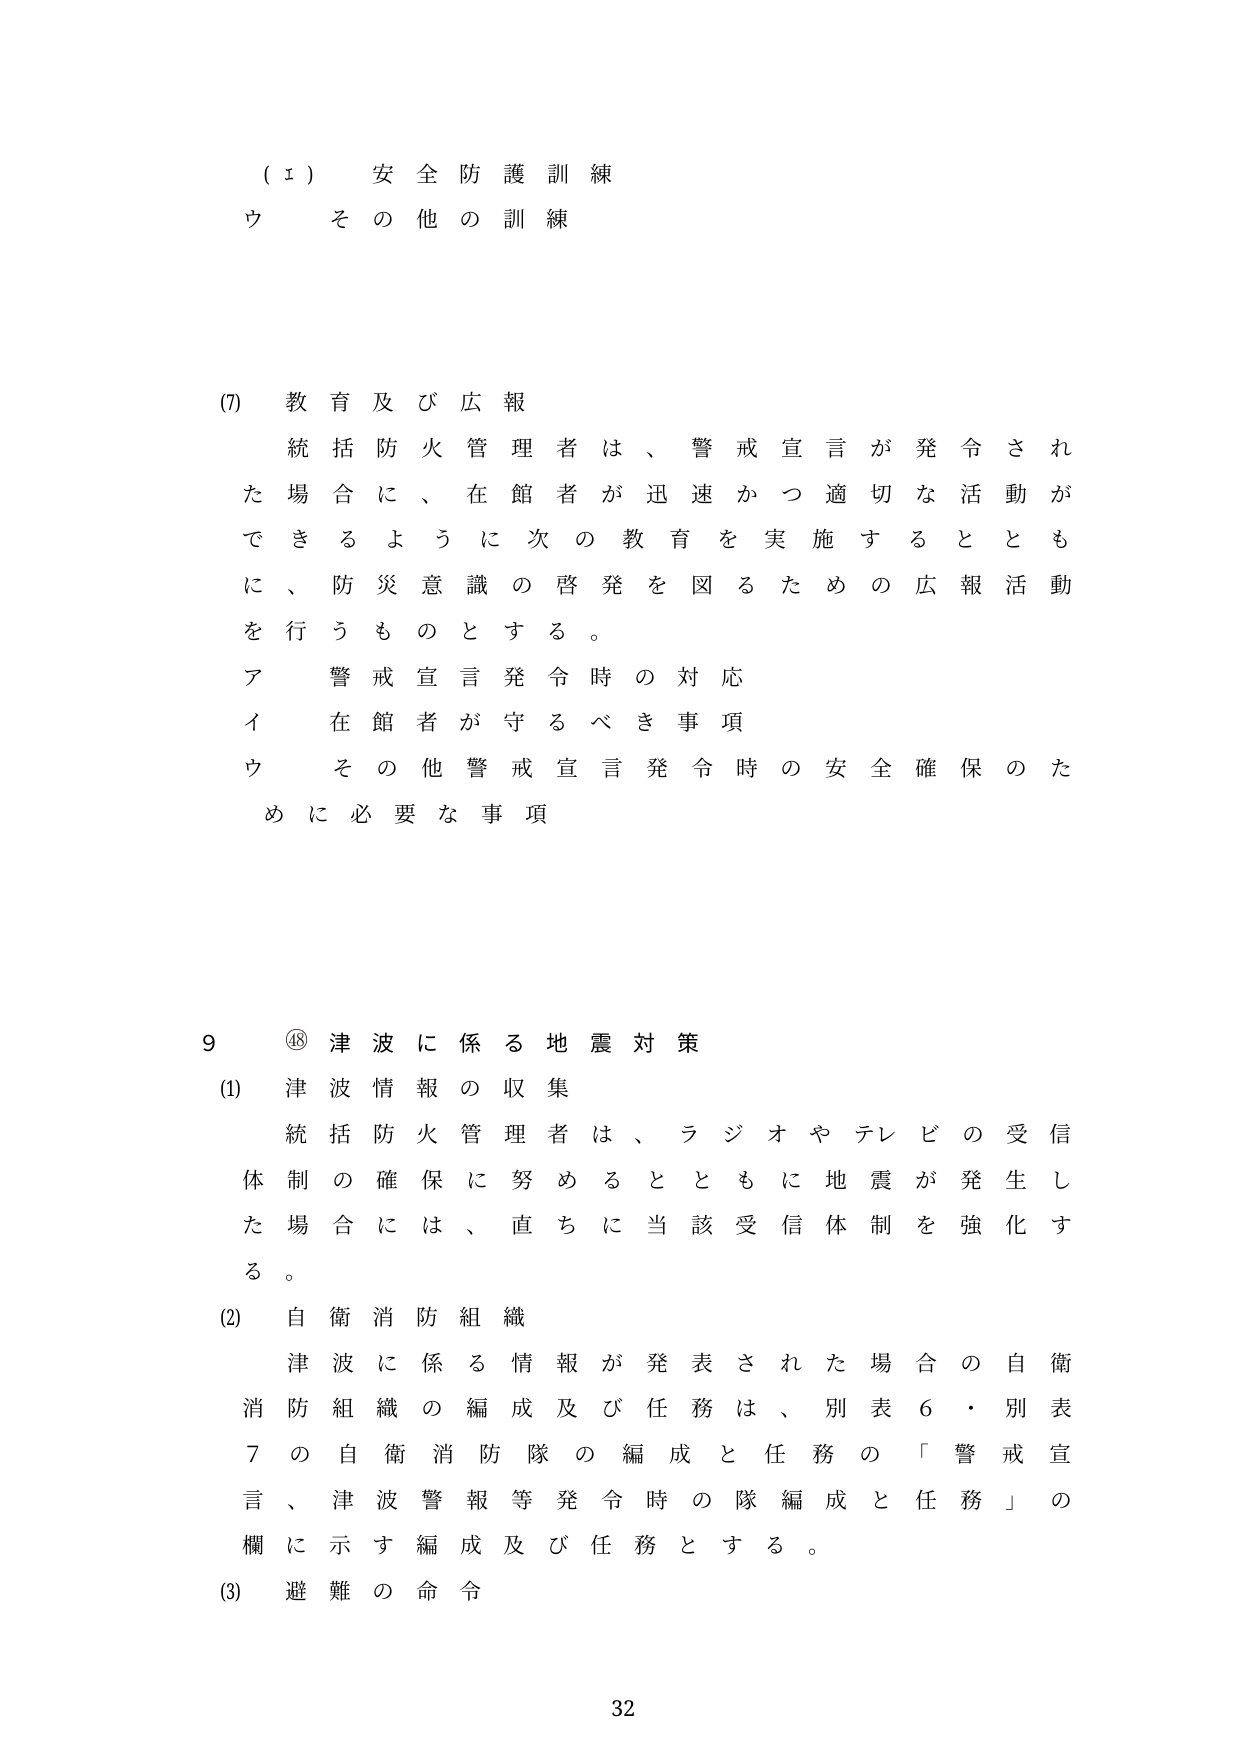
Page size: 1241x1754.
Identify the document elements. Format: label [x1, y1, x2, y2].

picture [285, 1028, 308, 1051]
table_header [155, 150, 1094, 1613]
